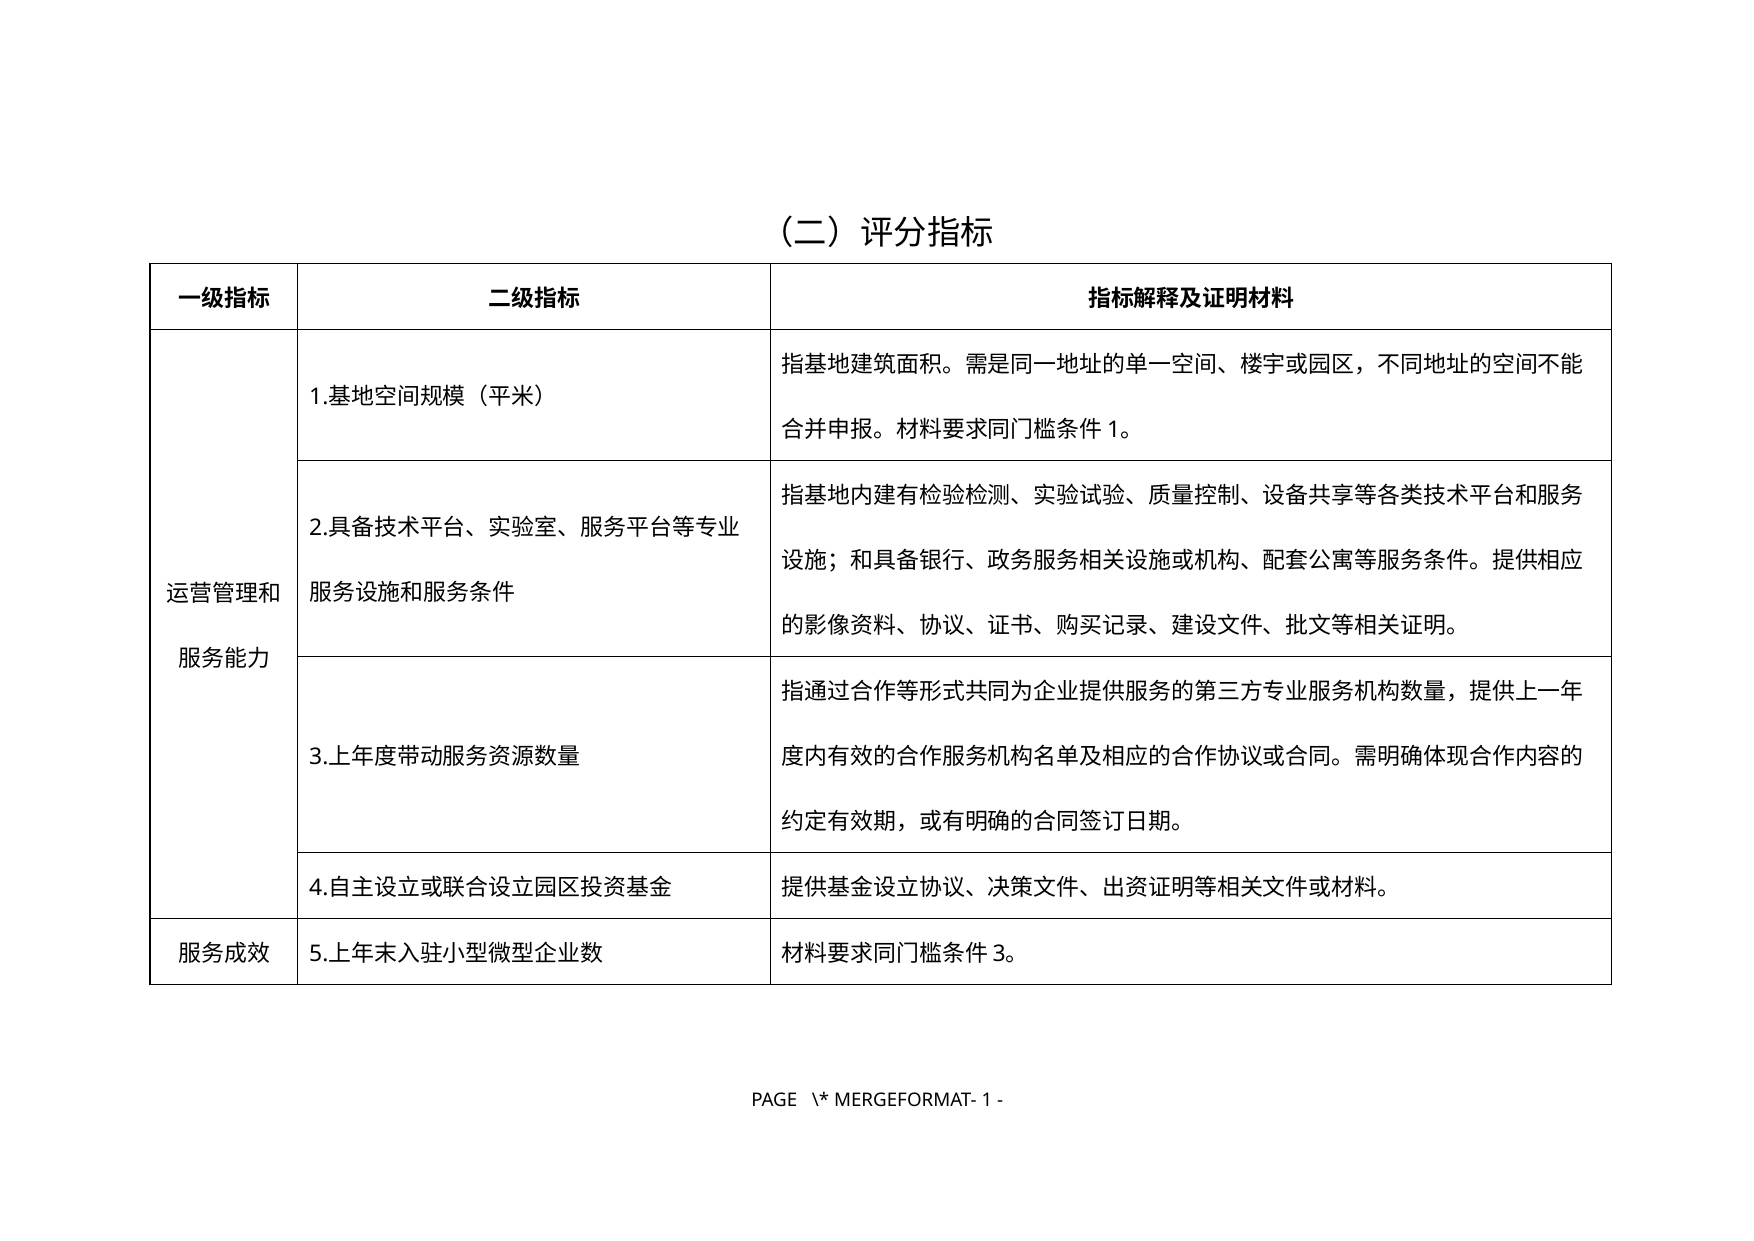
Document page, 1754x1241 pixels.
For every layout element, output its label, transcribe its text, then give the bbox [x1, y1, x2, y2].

table_header 一级指标 [151, 264, 297, 329]
table_cell 材料要求同门槛条件3。 [771, 919, 1611, 984]
table_cell 指基地建筑面积。需是同一地址的单一空间、楼宇或园区，不同地址的空间不能合并申报。材料要求同门槛条件1。 [771, 330, 1611, 460]
table_header 指标解释及证明材料 [771, 264, 1611, 329]
table_cell 1.基地空间规模（平米） [298, 330, 770, 460]
table_cell 2.具备技术平台、实验室、服务平台等专业服务设施和服务条件 [298, 461, 770, 656]
table_cell 指通过合作等形式共同为企业提供服务的第三方专业服务机构数量，提供上一年度内有效的合作服务机构名单及相应的合作协议或合同。需明确体现合作内容的约定有效期，或有明确的合同签订日期。 [771, 657, 1611, 852]
table_header 二级指标 [298, 264, 770, 329]
table_cell 4.自主设立或联合设立园区投资基金 [298, 853, 770, 918]
table_cell 指基地内建有检验检测、实验试验、质量控制、设备共享等各类技术平台和服务设施；和具备银行、政务服务相关设施或机构、配套公寓等服务条件。提供相应的影像资料、协议、证书、购买记录、建设文件、批文等相关证明。 [771, 461, 1611, 656]
table_cell 5.上年末入驻小型微型企业数 [298, 919, 770, 984]
text （二）评分指标 [150, 198, 1604, 263]
table_cell 运营管理和服务能力 [151, 330, 297, 918]
table_cell 提供基金设立协议、决策文件、出资证明等相关文件或材料。 [771, 853, 1611, 918]
table_cell 3.上年度带动服务资源数量 [298, 657, 770, 852]
table_cell 服务成效 [151, 919, 297, 984]
